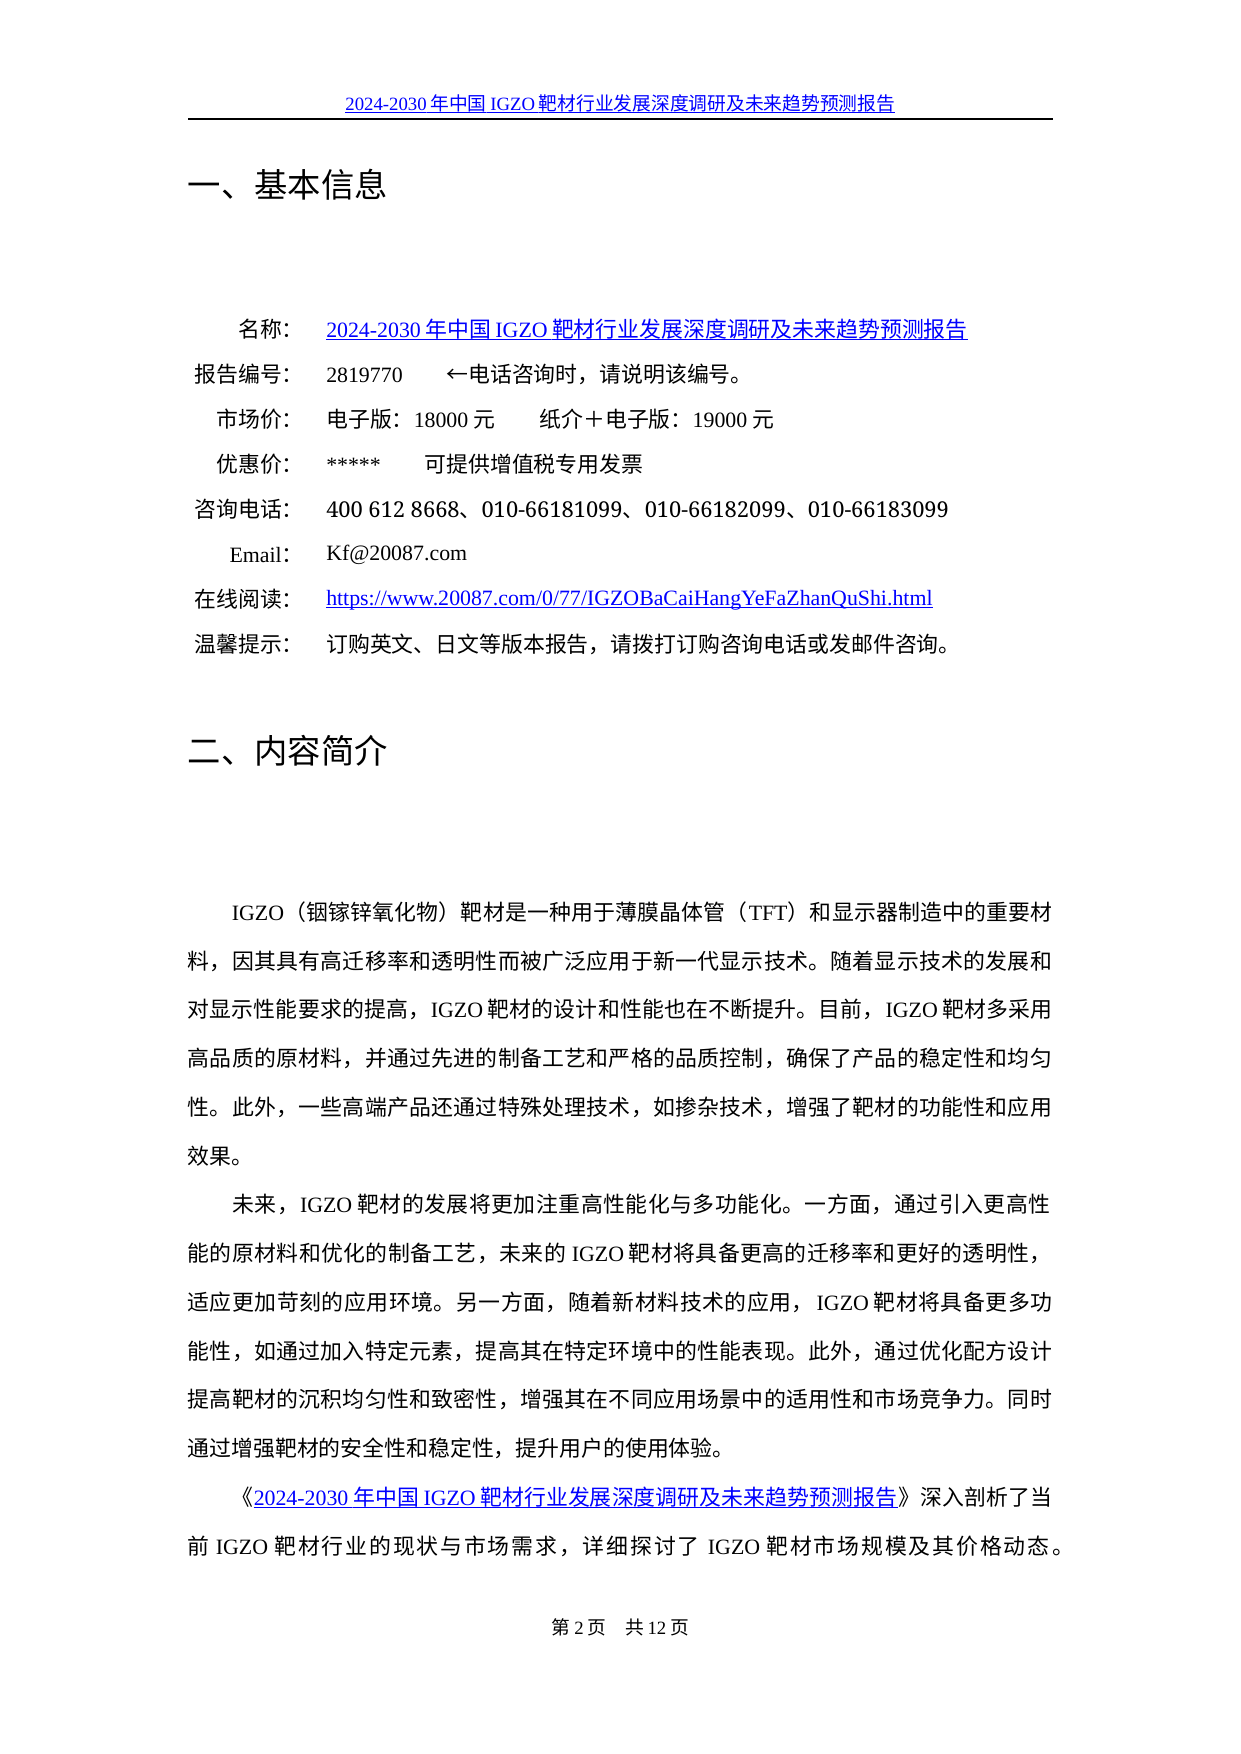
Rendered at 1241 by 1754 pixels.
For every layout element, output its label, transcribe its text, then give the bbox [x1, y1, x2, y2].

table_cell 400 612 8668、010-66181099、010-66182099、010-66183099 [315, 492, 1073, 537]
title 二、内容简介 [187, 717, 1053, 782]
table_cell 电子版：18000 元 纸介＋电子版：19000 元 [315, 402, 1073, 447]
table_cell 优惠价： [167, 447, 315, 492]
table_cell Email： [167, 537, 315, 582]
table_cell Kf@20087.com [315, 537, 1073, 582]
title 一、基本信息 [187, 150, 1053, 215]
table_cell 2819770 ←电话咨询时，请说明该编号。 [315, 357, 1073, 402]
table_cell [315, 582, 1073, 627]
table_cell 订购英文、日文等版本报告，请拨打订购咨询电话或发邮件咨询。 [315, 627, 1073, 672]
table_cell 咨询电话： [167, 492, 315, 537]
table_cell ***** 可提供增值税专用发票 [315, 447, 1073, 492]
table_cell 温馨提示： [167, 627, 315, 672]
table_cell 在线阅读： [167, 582, 315, 627]
table_header 名称： [167, 312, 315, 357]
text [187, 894, 1053, 1561]
table_header 2024-2030年中国IGZO靶材行业发展深度调研及未来趋势预测报告 [315, 312, 1073, 357]
table_cell 市场价： [167, 402, 315, 447]
table_cell 报告编号： [167, 357, 315, 402]
